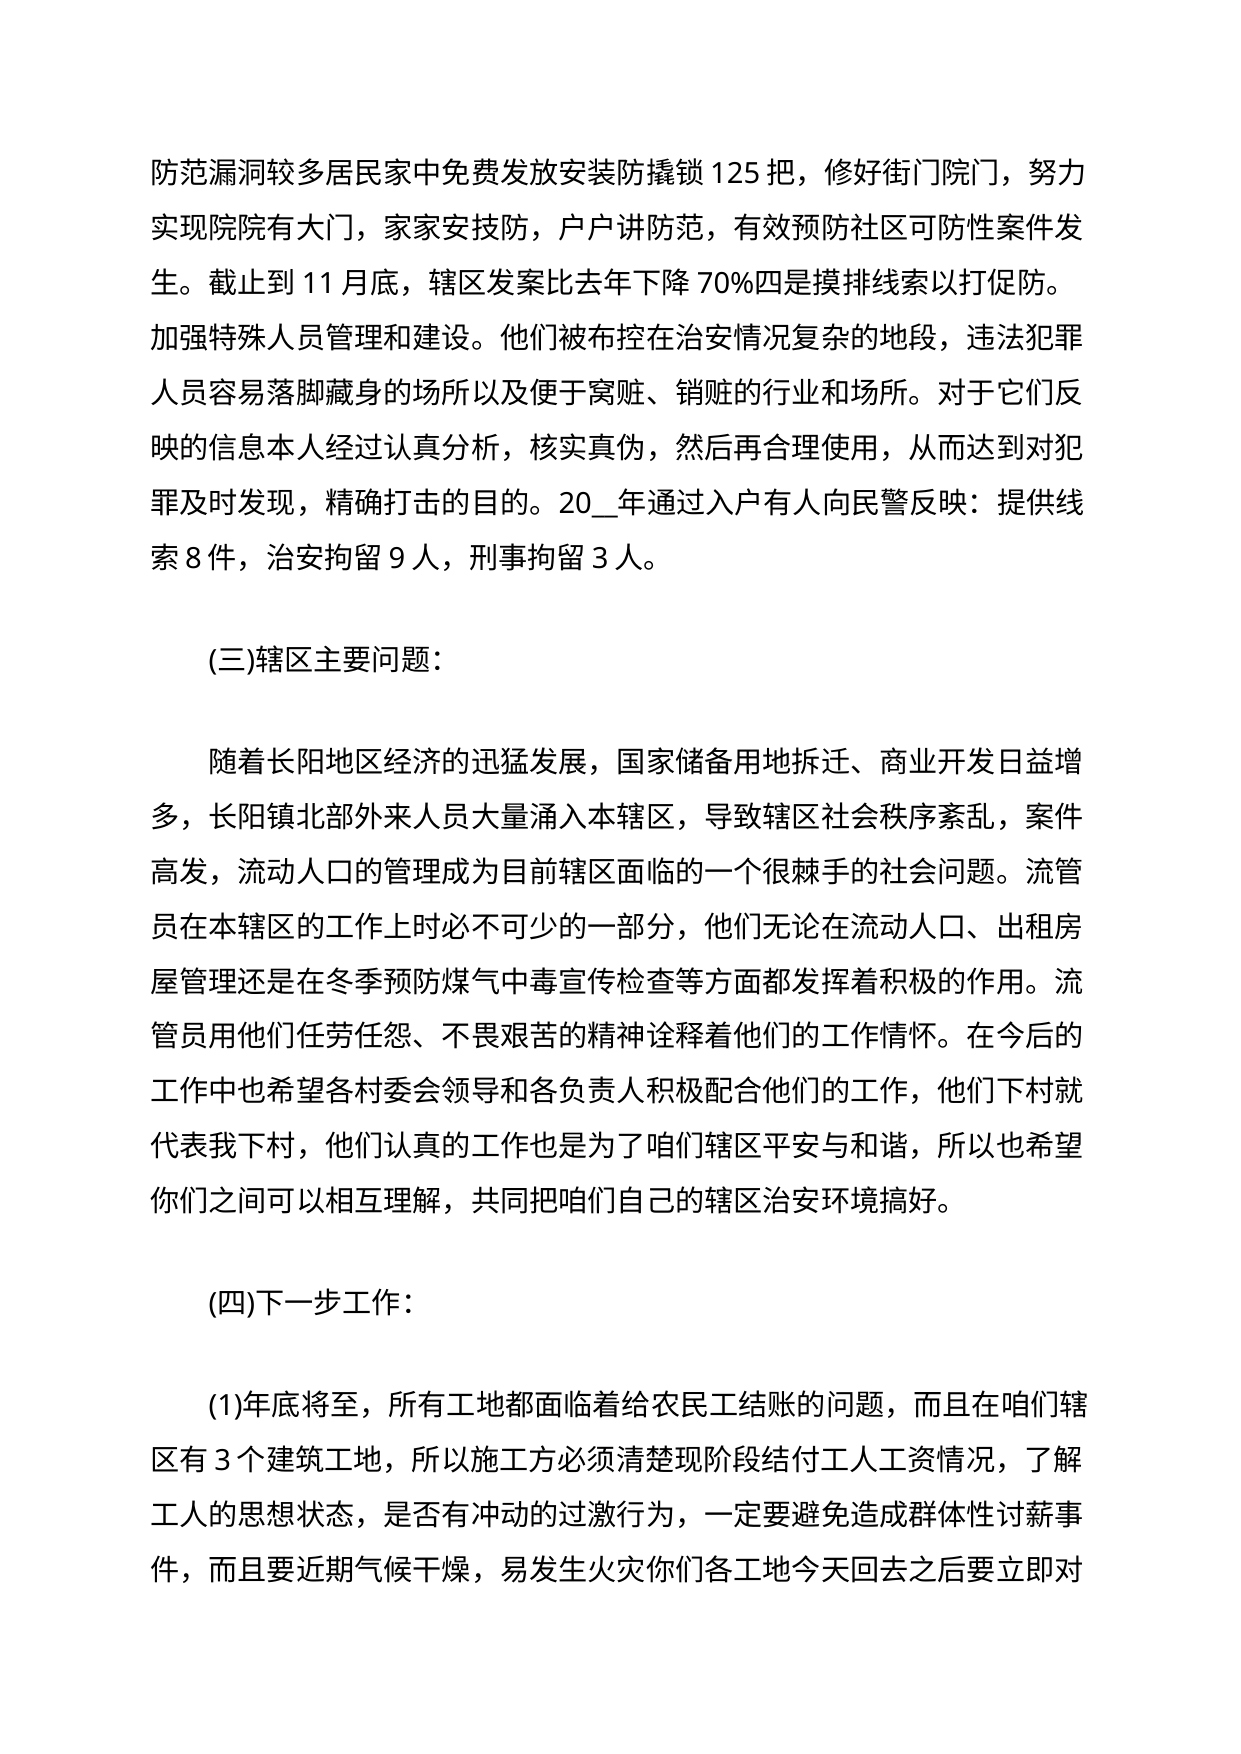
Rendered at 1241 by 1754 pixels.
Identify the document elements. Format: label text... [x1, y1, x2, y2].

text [150, 1381, 1090, 1589]
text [150, 150, 1090, 577]
text 随着长阳地区经济的迅猛发展，国家储备用地拆迁、商业开发日益增多，长阳镇北部外来人员大量涌入本辖区，导致辖区社会秩序紊乱，案件高发，流动人口的管理成为目前辖区面临的一个很棘手的社会问题。流管员在本辖区的工作上时必不可少的一部分，他们无论在流动人口、出租房屋管理还是在冬季预防煤气中毒宣传检查等方面都发挥着积极的作用。流管员用他们任劳任怨、不畏艰苦的精神诠释着他们的工作情怀。在今后的工作中也希望各村委会领导和各负责人积极配合他们的工作，他们下村就代表我下村，他们认真的工作也是为了咱们辖区平安与和谐，所以也希望你们之间可以相互理解，共同把咱们自己的辖区治安环境搞好。 [150, 738, 1090, 1220]
text (三)辖区主要问题： [150, 637, 1090, 679]
text (四)下一步工作： [150, 1279, 1090, 1322]
